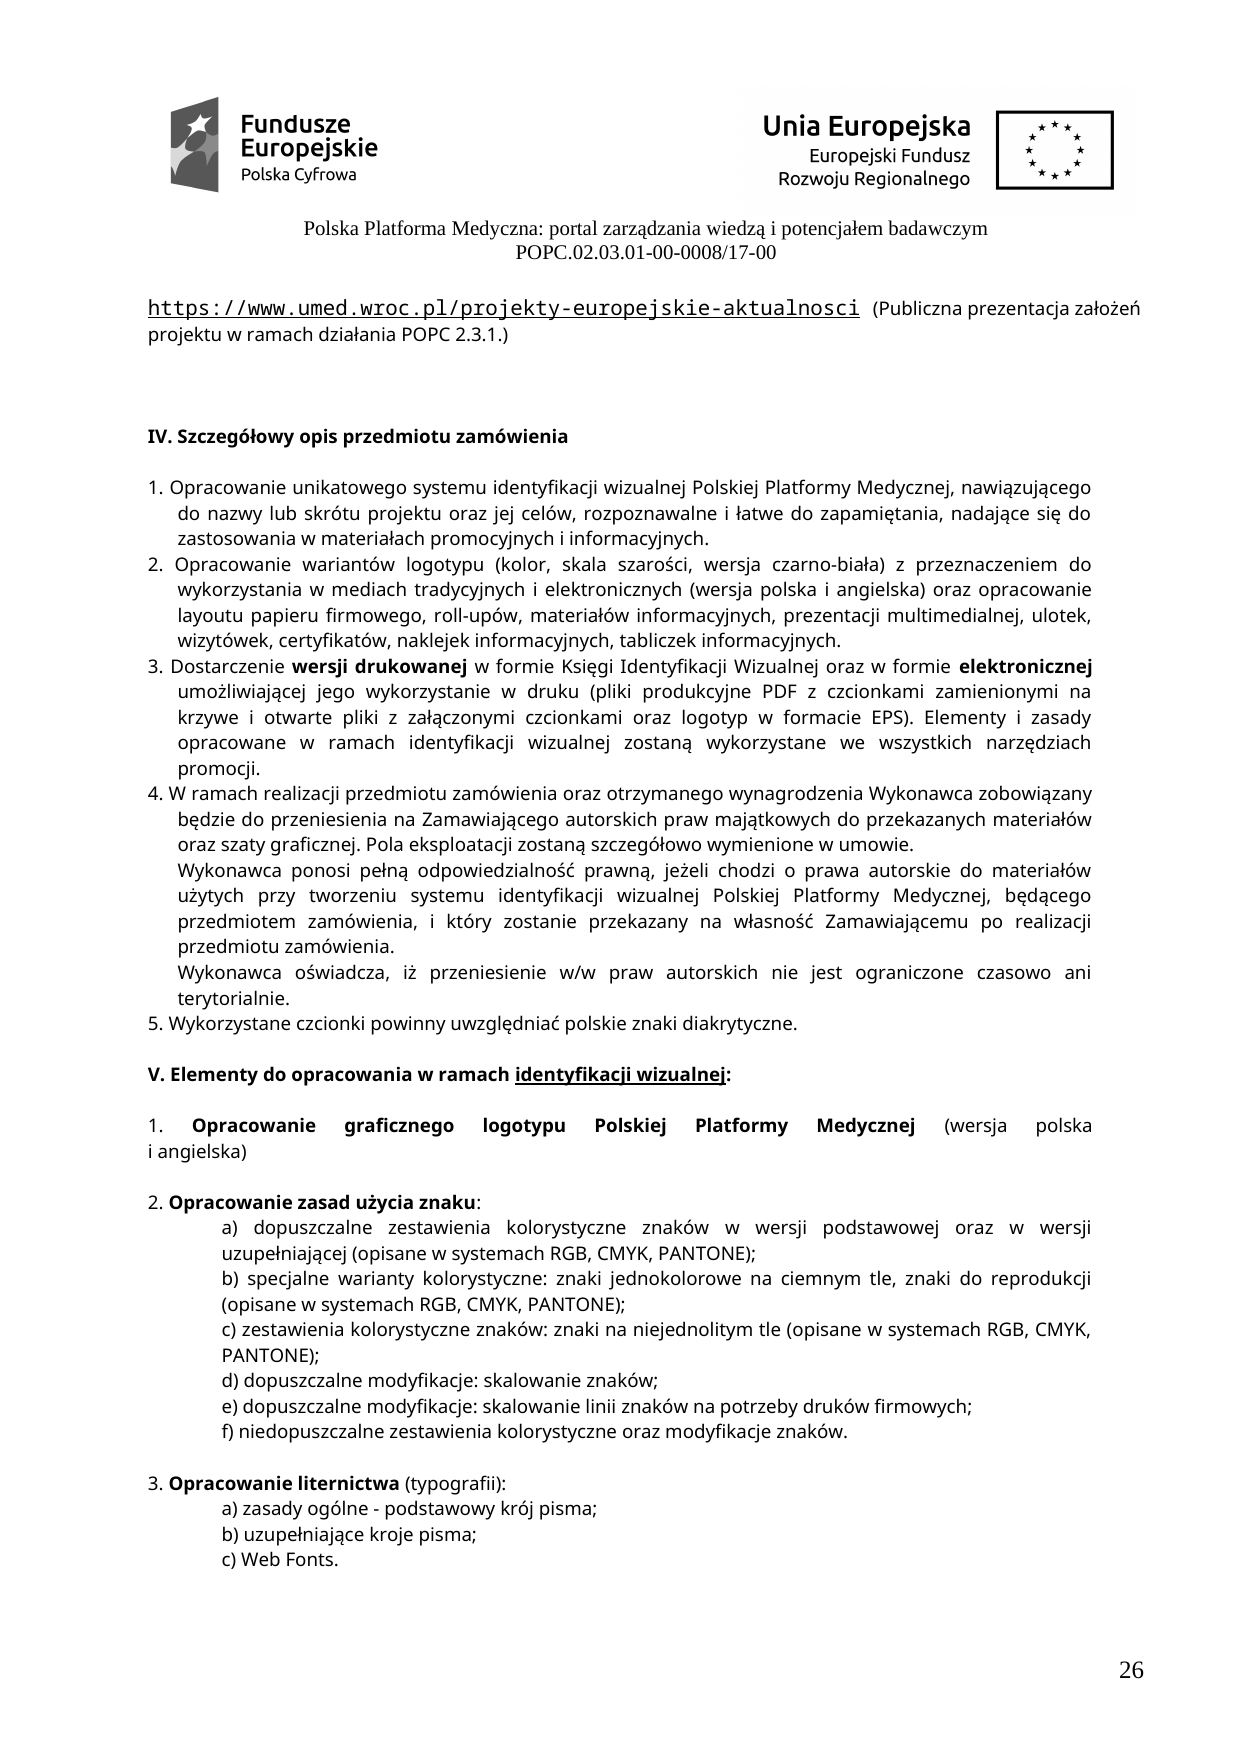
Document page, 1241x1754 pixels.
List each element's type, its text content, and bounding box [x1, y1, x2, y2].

text 1. Opracowanie unikatowego systemu identyfikacji wizualnej Polskiej Platformy Medycznej, nawiązującego do nazwy lub skrótu projektu oraz jej celów, rozpoznawalne i łatwe do zapamiętania, nadające się do zastosowania w materiałach promocyjnych i informacyjnych. [148, 474, 1093, 551]
text 4. W ramach realizacji przedmiotu zamówienia oraz otrzymanego wynagrodzenia Wykonawca zobowiązany będzie do przeniesienia na Zamawiającego autorskich praw majątkowych do przekazanych materiałów oraz szaty graficznej. Pola eksploatacji zostaną szczegółowo wymienione w umowie. [148, 781, 1093, 857]
picture [147, 73, 401, 216]
picture [738, 84, 1140, 216]
text 5. Wykorzystane czcionki powinny uwzględniać polskie znaki diakrytyczne. [148, 1010, 1093, 1036]
text 1. Opracowanie graficznego logotypu Polskiej Platformy Medycznej (wersja polska i angielska) [148, 1112, 1093, 1163]
text a) dopuszczalne zestawienia kolorystyczne znaków w wersji podstawowej oraz w wersji uzupełniającej (opisane w systemach RGB, CMYK, PANTONE); [221, 1214, 1093, 1266]
text 2. Opracowanie wariantów logotypu (kolor, skala szarości, wersja czarno-biała) z przeznaczeniem do wykorzystania w mediach tradycyjnych i elektronicznych (wersja polska i angielska) oraz opracowanie layoutu papieru firmowego, roll-upów, materiałów informacyjnych, prezentacji multimedialnej, ulotek, wizytówek, certyfikatów, naklejek informacyjnych, tabliczek informacyjnych. [148, 551, 1093, 653]
text IV. Szczegółowy opis przedmiotu zamówienia [148, 423, 1093, 449]
text 3. Opracowanie liternictwa (typografii): [148, 1470, 1093, 1495]
text b) uzupełniające kroje pisma; [221, 1521, 1093, 1546]
text 3. Dostarczenie wersji drukowanej w formie Księgi Identyfikacji Wizualnej oraz w formie elektronicznej umożliwiającej jego wykorzystanie w druku (pliki produkcyjne PDF z czcionkami zamienionymi na krzywe i otwarte pliki z załączonymi czcionkami oraz logotyp w formacie EPS). Elementy i zasady opracowane w ramach identyfikacji wizualnej zostaną wykorzystane we wszystkich narzędziach promocji. [148, 653, 1093, 781]
text e) dopuszczalne modyfikacje: skalowanie linii znaków na potrzeby druków firmowych; [221, 1393, 1093, 1419]
text c) zestawienia kolorystyczne znaków: znaki na niejednolitym tle (opisane w systemach RGB, CMYK, PANTONE); [221, 1317, 1093, 1368]
text b) specjalne warianty kolorystyczne: znaki jednokolorowe na ciemnym tle, znaki do reprodukcji (opisane w systemach RGB, CMYK, PANTONE); [221, 1266, 1093, 1317]
text c) Web Fonts. [221, 1546, 1093, 1572]
text Wykonawca ponosi pełną odpowiedzialność prawną, jeżeli chodzi o prawa autorskie do materiałów użytych przy tworzeniu systemu identyfikacji wizualnej Polskiej Platformy Medycznej, będącego przedmiotem zamówienia, i który zostanie przekazany na własność Zamawiającemu po realizacji przedmiotu zamówienia. [177, 857, 1093, 959]
text Wykonawca oświadcza, iż przeniesienie w/w praw autorskich nie jest ograniczone czasowo ani terytorialnie. [177, 959, 1093, 1010]
text V. Elementy do opracowania w ramach identyfikacji wizualnej: [148, 1061, 1093, 1087]
text f) niedopuszczalne zestawienia kolorystyczne oraz modyfikacje znaków. [221, 1419, 1093, 1444]
text d) dopuszczalne modyfikacje: skalowanie znaków; [221, 1368, 1093, 1393]
text 2. Opracowanie zasad użycia znaku: [148, 1189, 1093, 1214]
text https://www.umed.wroc.pl/projekty-europejskie-aktualnosci (Publiczna prezentacja założeń projektu w ramach działania POPC 2.3.1.) [148, 293, 1144, 347]
text a) zasady ogólne - podstawowy krój pisma; [221, 1495, 1093, 1521]
